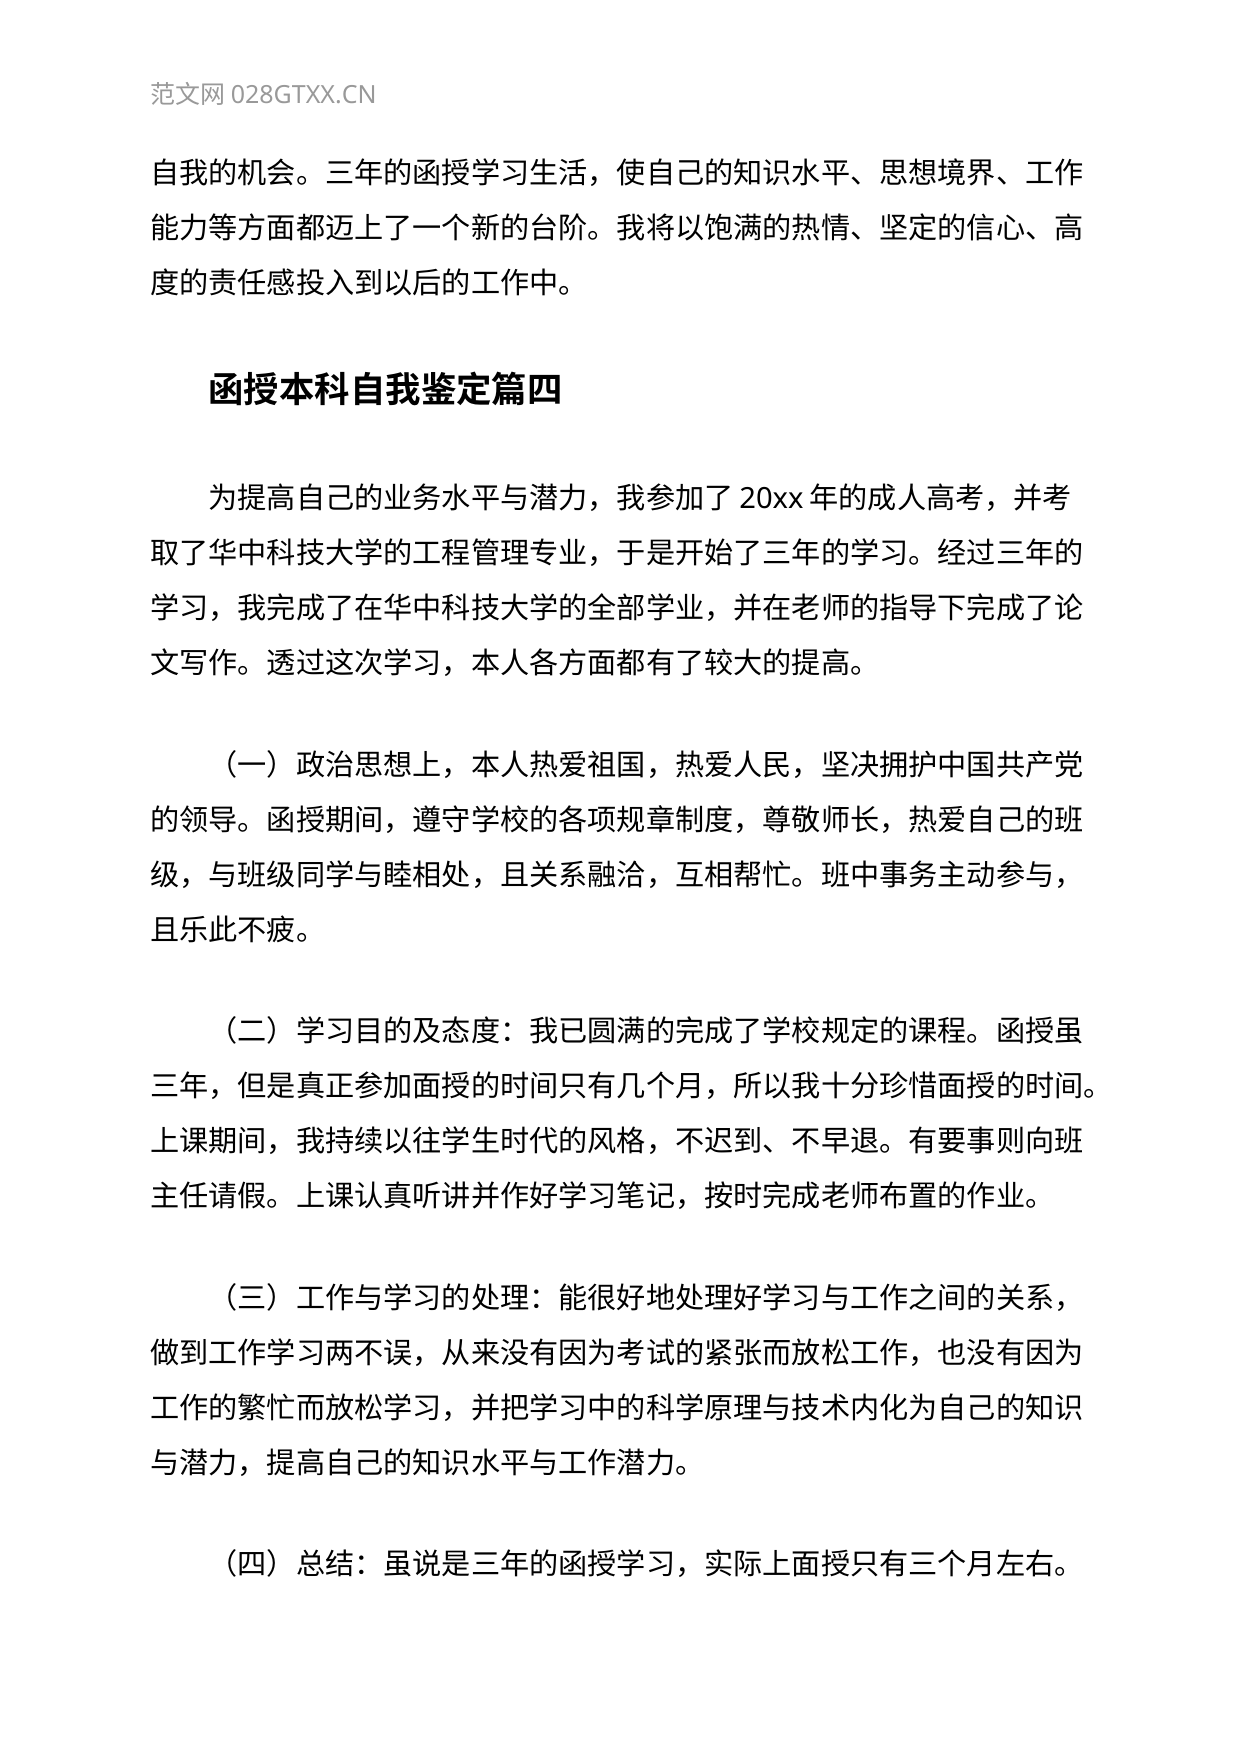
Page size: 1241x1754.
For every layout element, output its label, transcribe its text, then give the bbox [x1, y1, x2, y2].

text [150, 1541, 1090, 1583]
text （三）工作与学习的处理：能很好地处理好学习与工作之间的关系，做到工作学习两不误，从来没有因为考试的紧张而放松工作，也没有因为工作的繁忙而放松学习，并把学习中的科学原理与技术内化为自己的知识与潜力，提高自己的知识水平与工作潜力。 [150, 1274, 1090, 1481]
text 为提高自己的业务水平与潜力，我参加了20xx年的成人高考，并考取了华中科技大学的工程管理专业，于是开始了三年的学习。经过三年的学习，我完成了在华中科技大学的全部学业，并在老师的指导下完成了论文写作。透过这次学习，本人各方面都有了较大的提高。 [150, 475, 1090, 682]
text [150, 150, 1090, 302]
text （二）学习目的及态度：我已圆满的完成了学校规定的课程。函授虽三年，但是真正参加面授的时间只有几个月，所以我十分珍惜面授的时间。上课期间，我持续以往学生时代的风格，不迟到、不早退。有要事则向班主任请假。上课认真听讲并作好学习笔记，按时完成老师布置的作业。 [150, 1008, 1090, 1215]
text （一）政治思想上，本人热爱祖国，热爱人民，坚决拥护中国共产党的领导。函授期间，遵守学校的各项规章制度，尊敬师长，热爱自己的班级，与班级同学与睦相处，且关系融洽，互相帮忙。班中事务主动参与，且乐此不疲。 [150, 742, 1090, 948]
text 函授本科自我鉴定篇四 [150, 362, 1090, 413]
